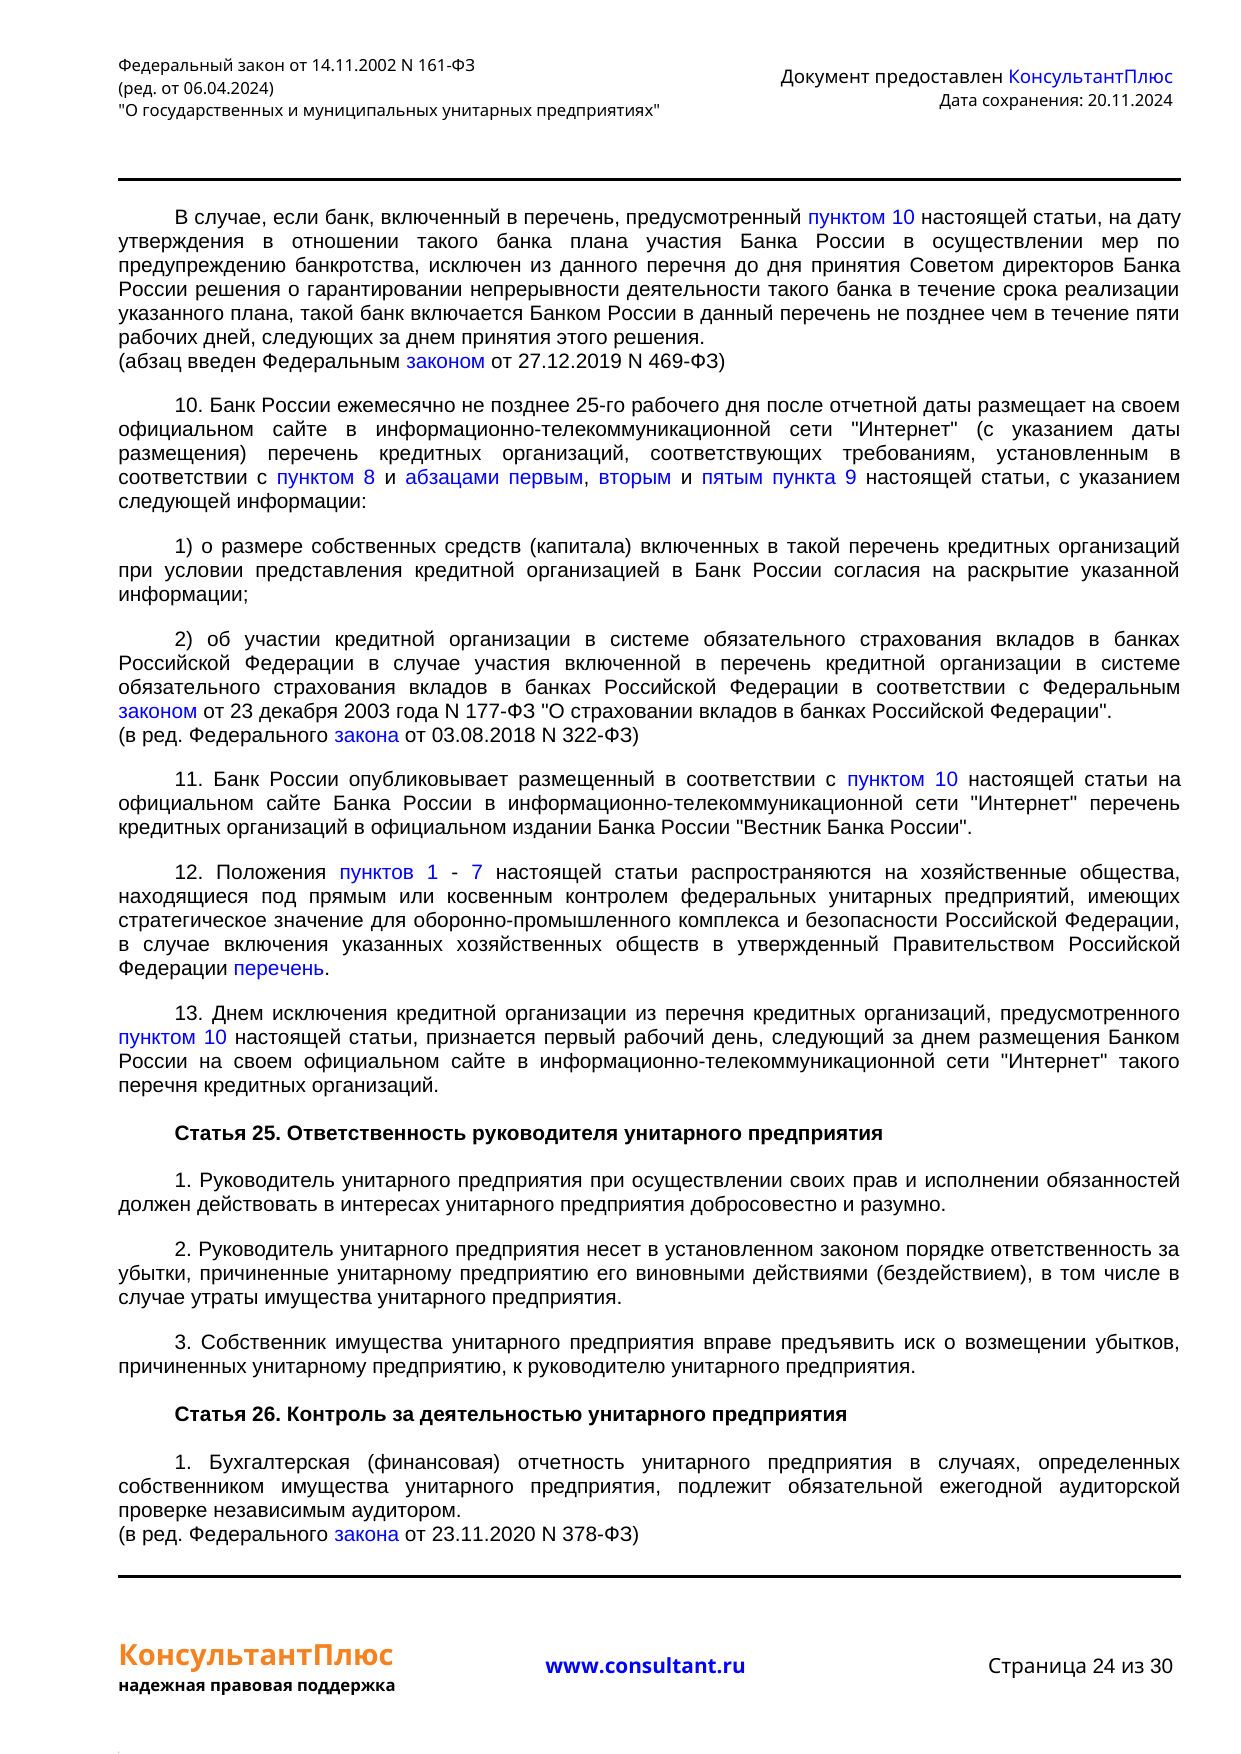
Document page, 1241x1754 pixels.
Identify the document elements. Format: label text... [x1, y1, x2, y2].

text 13. Днем исключения кредитной организации из перечня кредитных организаций, предусмотренного пунктом 10 настоящей статьи, признается первый рабочий день, следующий за днем размещения Банком России на своем официальном сайте в информационно-телекоммуникационной сети "Интернет" такого перечня кредитных организаций. [118, 1001, 1181, 1096]
text 11. Банк России опубликовывает размещенный в соответствии с пунктом 10 настоящей статьи на официальном сайте Банка России в информационно-телекоммуникационной сети "Интернет" перечень кредитных организаций в официальном издании Банка России "Вестник Банка России". [118, 767, 1181, 839]
text 2) об участии кредитной организации в системе обязательного страхования вкладов в банках Российской Федерации в случае участия включенной в перечень кредитной организации в системе обязательного страхования вкладов в банках Российской Федерации в соответствии с Федеральным законом от 23 декабря 2003 года N 177-ФЗ "О страховании вкладов в банках Российской Федерации". [118, 627, 1181, 722]
text 1. Бухгалтерская (финансовая) отчетность унитарного предприятия в случаях, определенных собственником имущества унитарного предприятия, подлежит обязательной ежегодной аудиторской проверке независимым аудитором. [118, 1449, 1181, 1521]
text 12. Положения пунктов 1 - 7 настоящей статьи распространяются на хозяйственные общества, находящиеся под прямым или косвенным контролем федеральных унитарных предприятий, имеющих стратегическое значение для оборонно-промышленного комплекса и безопасности Российской Федерации, в случае включения указанных хозяйственных обществ в утвержденный Правительством Российской Федерации перечень. [118, 860, 1181, 980]
text В случае, если банк, включенный в перечень, предусмотренный пунктом 10 настоящей статьи, на дату утверждения в отношении такого банка плана участия Банка России в осуществлении мер по предупреждению банкротства, исключен из данного перечня до дня принятия Советом директоров Банка России решения о гарантировании непрерывности деятельности такого банка в течение срока реализации указанного плана, такой банк включается Банком России в данный перечень не позднее чем в течение пяти рабочих дней, следующих за днем принятия этого решения. [118, 205, 1181, 348]
text 1) о размере собственных средств (капитала) включенных в такой перечень кредитных организаций при условии представления кредитной организацией в Банк России согласия на раскрытие указанной информации; [118, 534, 1181, 606]
text 3. Собственник имущества унитарного предприятия вправе предъявить иск о возмещении убытков, причиненных унитарному предприятию, к руководителю унитарного предприятия. [118, 1330, 1181, 1378]
title Статья 26. Контроль за деятельностью унитарного предприятия [118, 1402, 1181, 1426]
text 10. Банк России ежемесячно не позднее 25-го рабочего дня после отчетной даты размещает на своем официальном сайте в информационно-телекоммуникационной сети "Интернет" (с указанием даты размещения) перечень кредитных организаций, соответствующих требованиям, установленным в соответствии с пунктом 8 и абзацами первым, вторым и пятым пункта 9 настоящей статьи, с указанием следующей информации: [118, 393, 1181, 513]
text (абзац введен Федеральным законом от 27.12.2019 N 469-ФЗ) [118, 348, 1181, 372]
title Статья 25. Ответственность руководителя унитарного предприятия [118, 1120, 1181, 1144]
text 1. Руководитель унитарного предприятия при осуществлении своих прав и исполнении обязанностей должен действовать в интересах унитарного предприятия добросовестно и разумно. [118, 1168, 1181, 1216]
text (в ред. Федерального закона от 03.08.2018 N 322-ФЗ) [118, 722, 1181, 746]
text (в ред. Федерального закона от 23.11.2020 N 378-ФЗ) [118, 1521, 1181, 1545]
text 2. Руководитель унитарного предприятия несет в установленном законом порядке ответственность за убытки, причиненные унитарному предприятию его виновными действиями (бездействием), в том числе в случае утраты имущества унитарного предприятия. [118, 1237, 1181, 1309]
